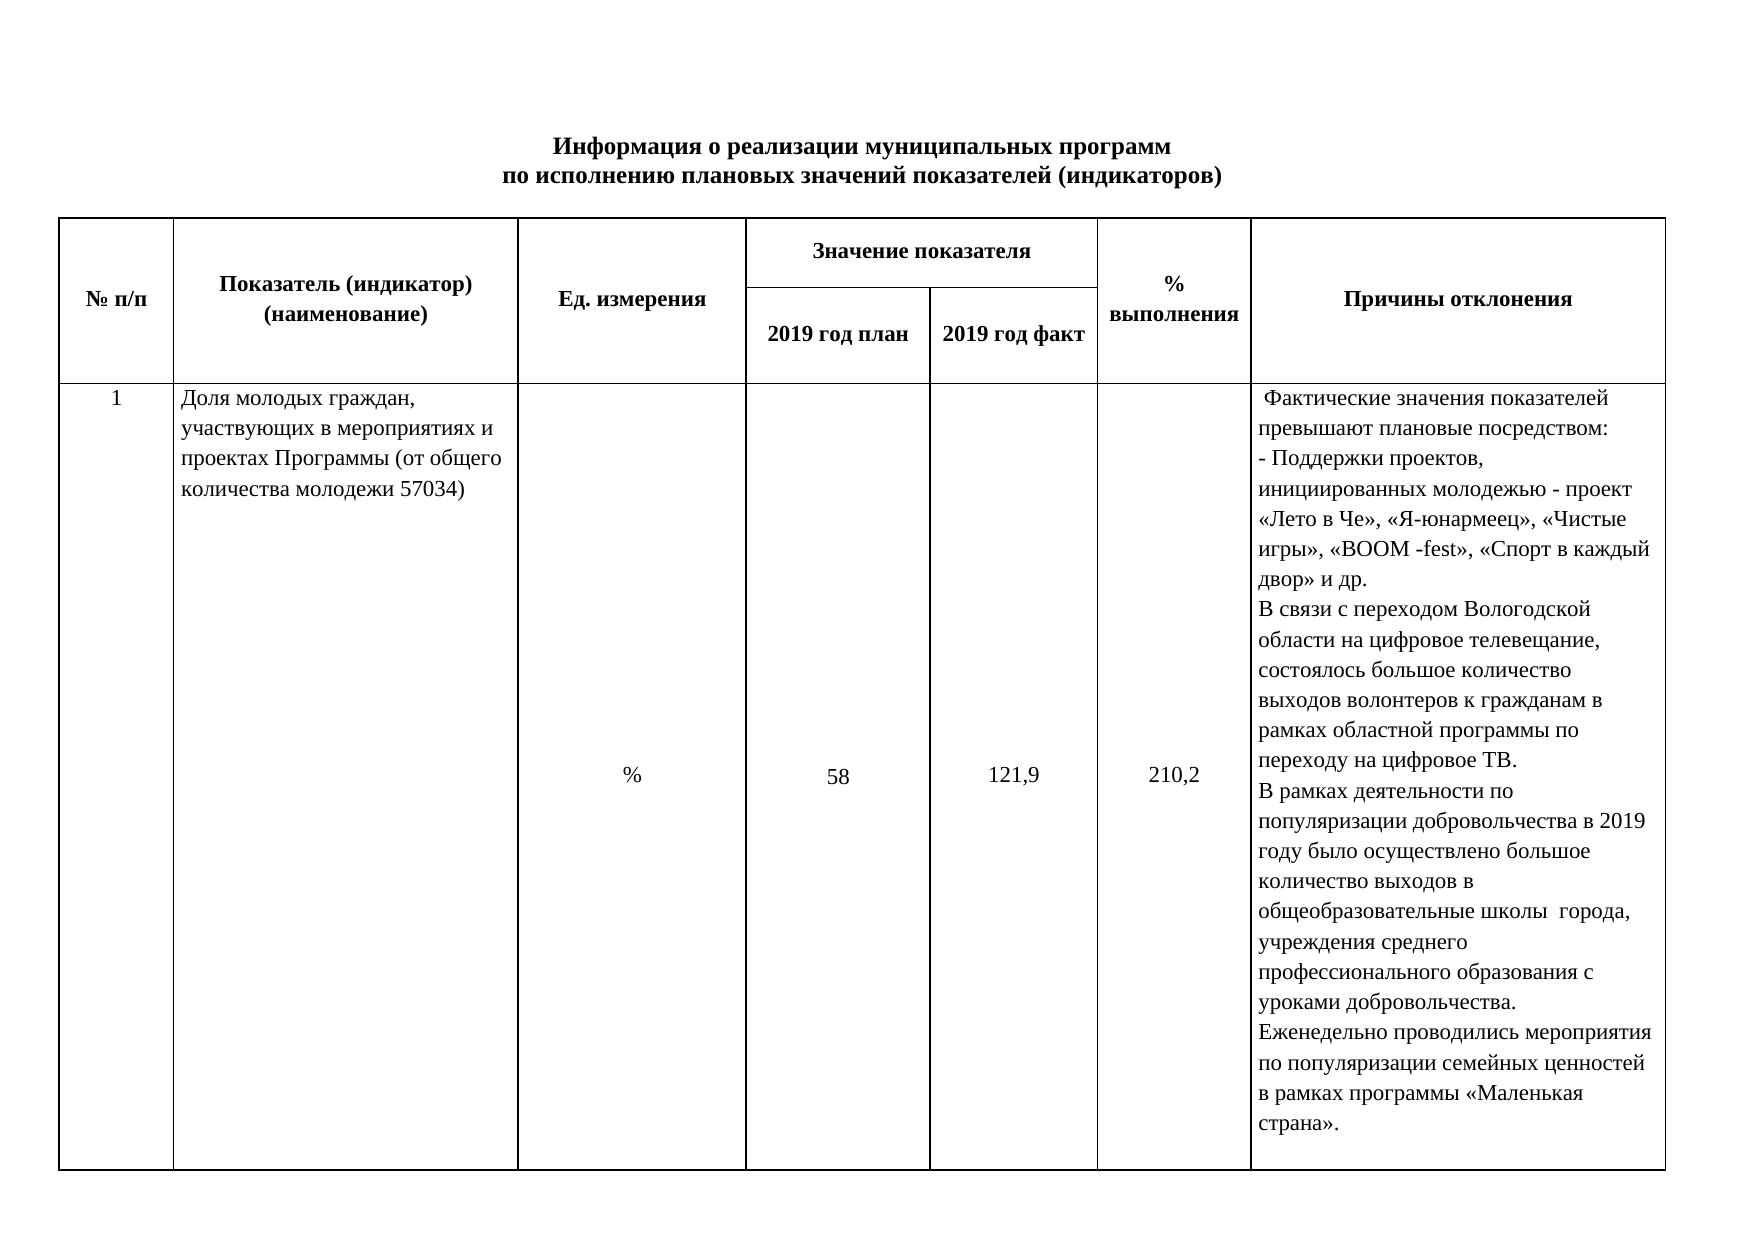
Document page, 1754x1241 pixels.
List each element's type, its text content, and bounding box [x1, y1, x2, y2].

table_header № п/п [60, 219, 173, 382]
table_header Причины отклонения [1252, 219, 1665, 382]
table_header % выполнения [1098, 219, 1250, 382]
title по исполнению плановых значений показателей (индикаторов) [59, 160, 1665, 189]
table_cell 58 [747, 384, 929, 1169]
table_cell Доля молодых граждан, участвующих в мероприятиях и проектах Программы (от общего количества молодежи 57034) [174, 384, 517, 1169]
title Информация о реализации муниципальных программ [59, 131, 1665, 160]
table_cell % [519, 384, 745, 1169]
table_cell 210,2 [1098, 384, 1250, 1169]
table_cell 2019 год факт [931, 288, 1097, 382]
table_cell Фактические значения показателей превышают плановые посредством: - Поддержки проектов, инициированных молодежью - проект «Лето в Че», «Я-юнармеец», «Чистые игры», «BOOM -fest», «Спорт в каждый двор» и др. В связи с переходом Вологодской области на цифровое телевещание, состоялось большое количество выходов волонтеров к гражданам в рамках областной программы по переходу на цифровое ТВ. В рамках деятельности по популяризации добровольчества в 2019 году было осуществлено большое количество выходов в общеобразовательные школы города, учреждения среднего профессионального образования с уроками добровольчества. Еженедельно проводились мероприятия по популяризации семейных ценностей в рамках программы «Маленькая страна». [1252, 384, 1665, 1169]
table_header Значение показателя [747, 219, 1097, 287]
table_cell 2019 год план [747, 288, 929, 382]
table_header Ед. измерения [519, 219, 745, 382]
table_header Показатель (индикатор) (наименование) [174, 219, 517, 382]
table_cell 1 [60, 384, 173, 1169]
table_cell 121,9 [931, 384, 1097, 1169]
